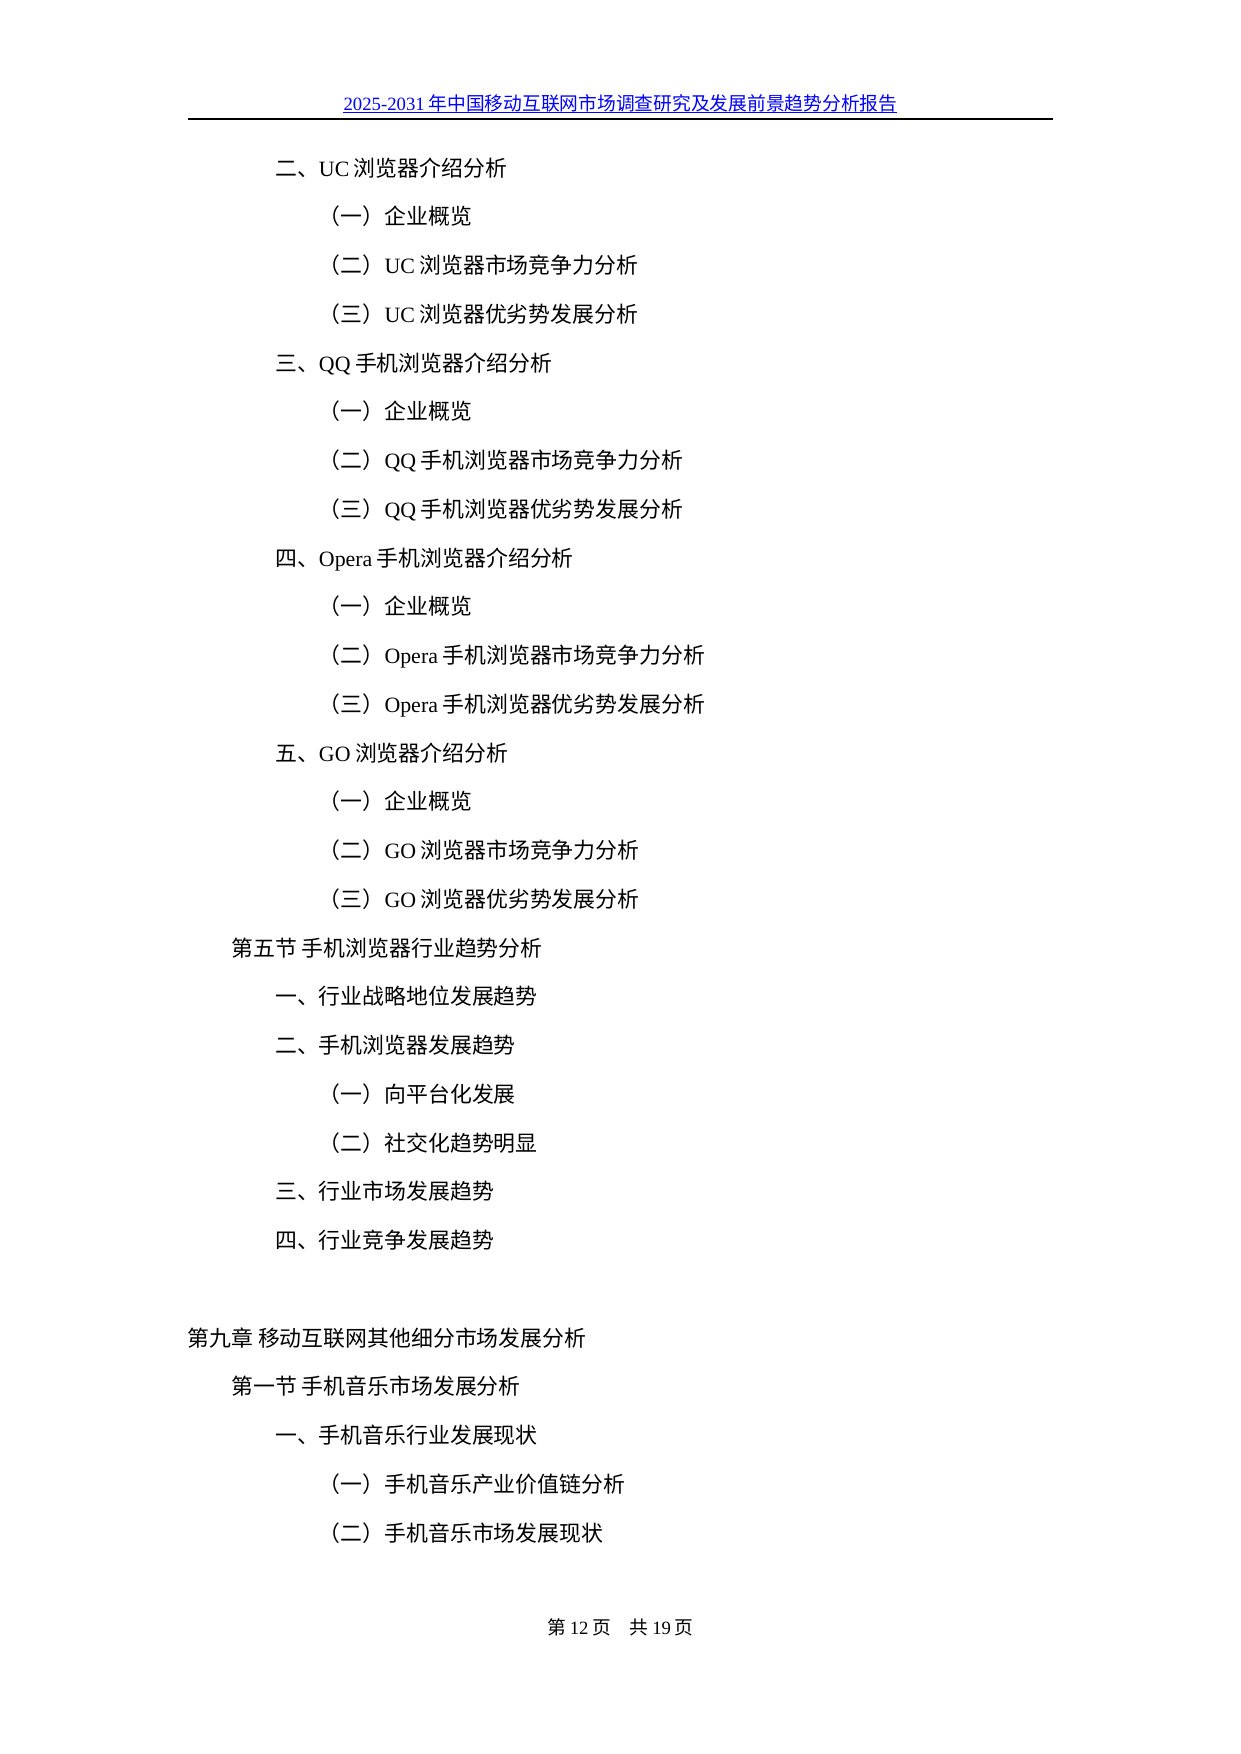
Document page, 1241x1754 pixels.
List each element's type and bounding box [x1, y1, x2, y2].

text [187, 150, 1053, 1548]
